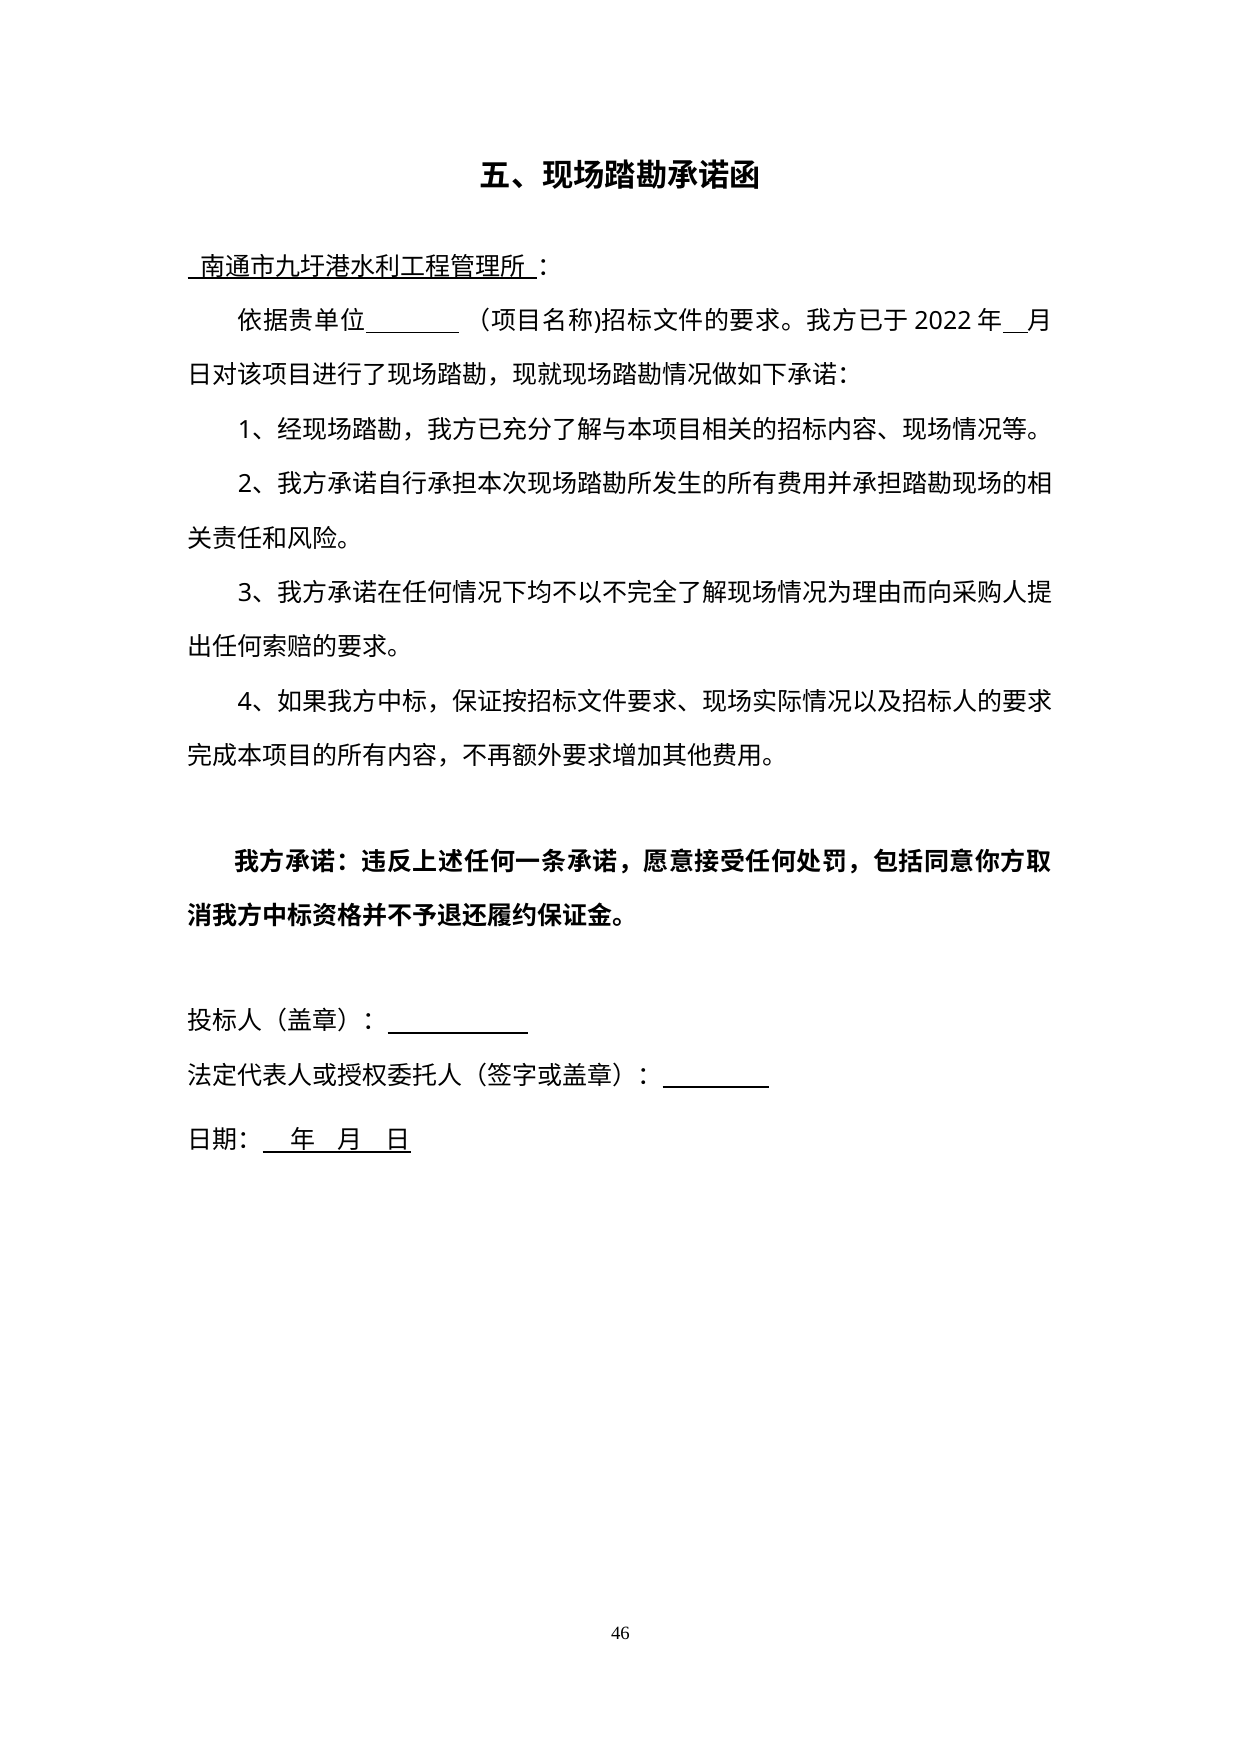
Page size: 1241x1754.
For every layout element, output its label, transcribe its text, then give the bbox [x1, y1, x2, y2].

text 2、我方承诺自行承担本次现场踏勘所发生的所有费用并承担踏勘现场的相关责任和风险。 [188, 464, 1053, 554]
text 南通市九圩港水利工程管理所 ： [187, 246, 1053, 282]
text 五、现场踏勘承诺函 [187, 150, 1053, 195]
text 1、经现场踏勘，我方已充分了解与本项目相关的招标内容、现场情况等。 [188, 409, 1053, 446]
text 4、如果我方中标，保证按招标文件要求、现场实际情况以及招标人的要求完成本项目的所有内容，不再额外要求增加其他费用。 [187, 681, 1053, 772]
text 日期： 年 月 日 [187, 1120, 1053, 1156]
text 我方承诺：违反上述任何一条承诺，愿意接受任何处罚，包括同意你方取消我方中标资格并不予退还履约保证金。 [187, 841, 1053, 932]
text 投标人（盖章）： [187, 1001, 1053, 1037]
text 3、我方承诺在任何情况下均不以不完全了解现场情况为理由而向采购人提出任何索赔的要求。 [188, 572, 1053, 663]
text 法定代表人或授权委托人（签字或盖章）： [187, 1055, 1053, 1091]
text 依据贵单位 （项目名称)招标文件的要求。我方已于2022年 月 日对该项目进行了现场踏勘，现就现场踏勘情况做如下承诺： [187, 301, 1053, 391]
